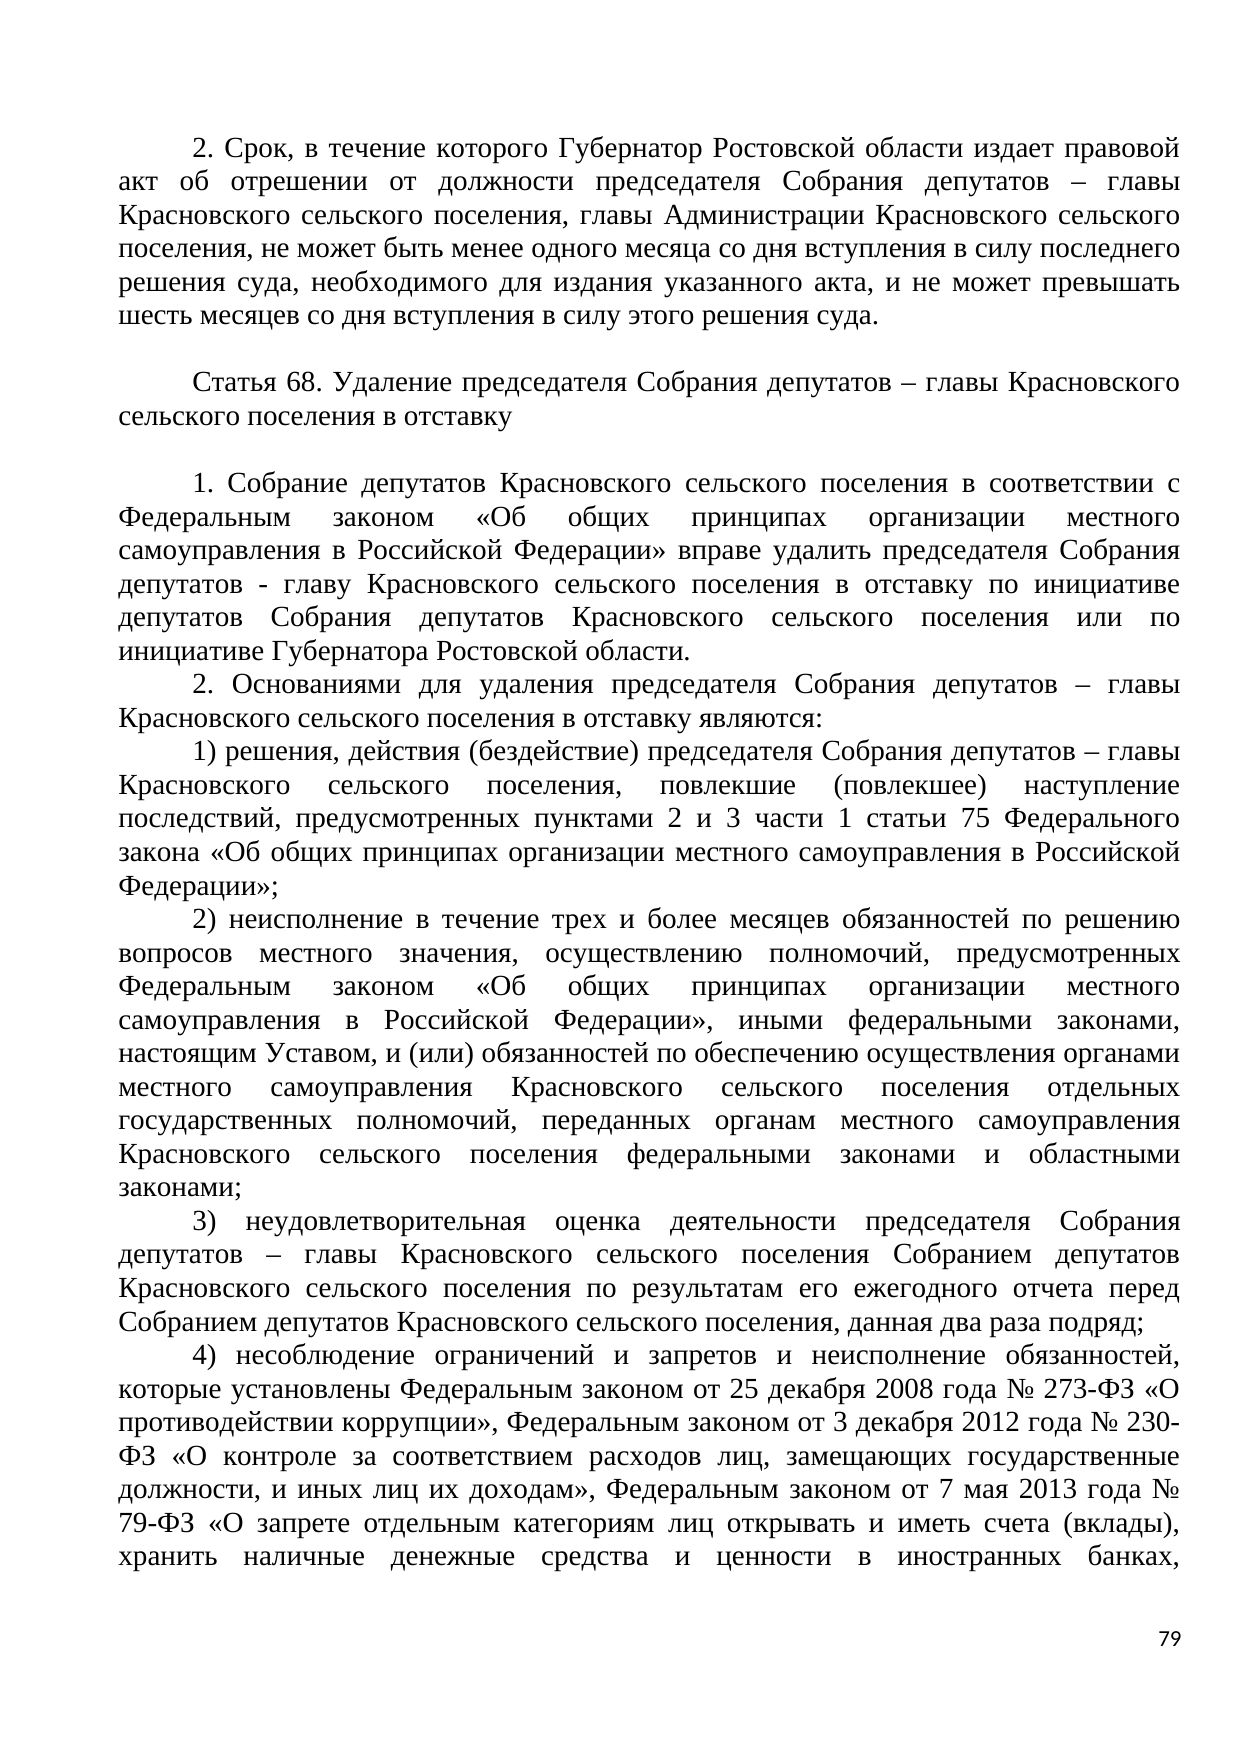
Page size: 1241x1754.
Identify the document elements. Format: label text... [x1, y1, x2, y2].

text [118, 1337, 1181, 1572]
text 1. Собрание депутатов Красновского сельского поселения в соответствии с Федеральным законом «Об общих принципах организации местного самоуправления в Российской Федерации» вправе удалить председателя Собрания депутатов - главу Красновского сельского поселения в отставку по инициативе депутатов Собрания депутатов Красновского сельского поселения или по инициативе Губернатора Ростовской области. [118, 465, 1181, 666]
text 2) неисполнение в течение трех и более месяцев обязанностей по решению вопросов местного значения, осуществлению полномочий, предусмотренных Федеральным законом «Об общих принципах организации местного самоуправления в Российской Федерации», иными федеральными законами, настоящим Уставом, и (или) обязанностей по обеспечению осуществления органами местного самоуправления Красновского сельского поселения отдельных государственных полномочий, переданных органам местного самоуправления Красновского сельского поселения федеральными законами и областными законами; [118, 901, 1181, 1203]
text 1) решения, действия (бездействие) председателя Собрания депутатов – главы Красновского сельского поселения, повлекшие (повлекшее) наступление последствий, предусмотренных пунктами 2 и 3 части 1 статьи 75 Федерального закона «Об общих принципах организации местного самоуправления в Российской Федерации»; [118, 733, 1181, 901]
text 3) неудовлетворительная оценка деятельности председателя Собрания депутатов – главы Красновского сельского поселения Собранием депутатов Красновского сельского поселения по результатам его ежегодного отчета перед Собранием депутатов Красновского сельского поселения, данная два раза подряд; [118, 1203, 1181, 1337]
text Статья 68. Удаление председателя Собрания депутатов – главы Красновского сельского поселения в отставку [118, 364, 1181, 432]
text 2. Срок, в течение которого Губернатор Ростовской области издает правовой акт об отрешении от должности председателя Собрания депутатов – главы Красновского сельского поселения, главы Администрации Красновского сельского поселения, не может быть менее одного месяца со дня вступления в силу последнего решения суда, необходимого для издания указанного акта, и не может превышать шесть месяцев со дня вступления в силу этого решения суда. [118, 130, 1181, 331]
text 2. Основаниями для удаления председателя Собрания депутатов – главы Красновского сельского поселения в отставку являются: [118, 666, 1181, 733]
